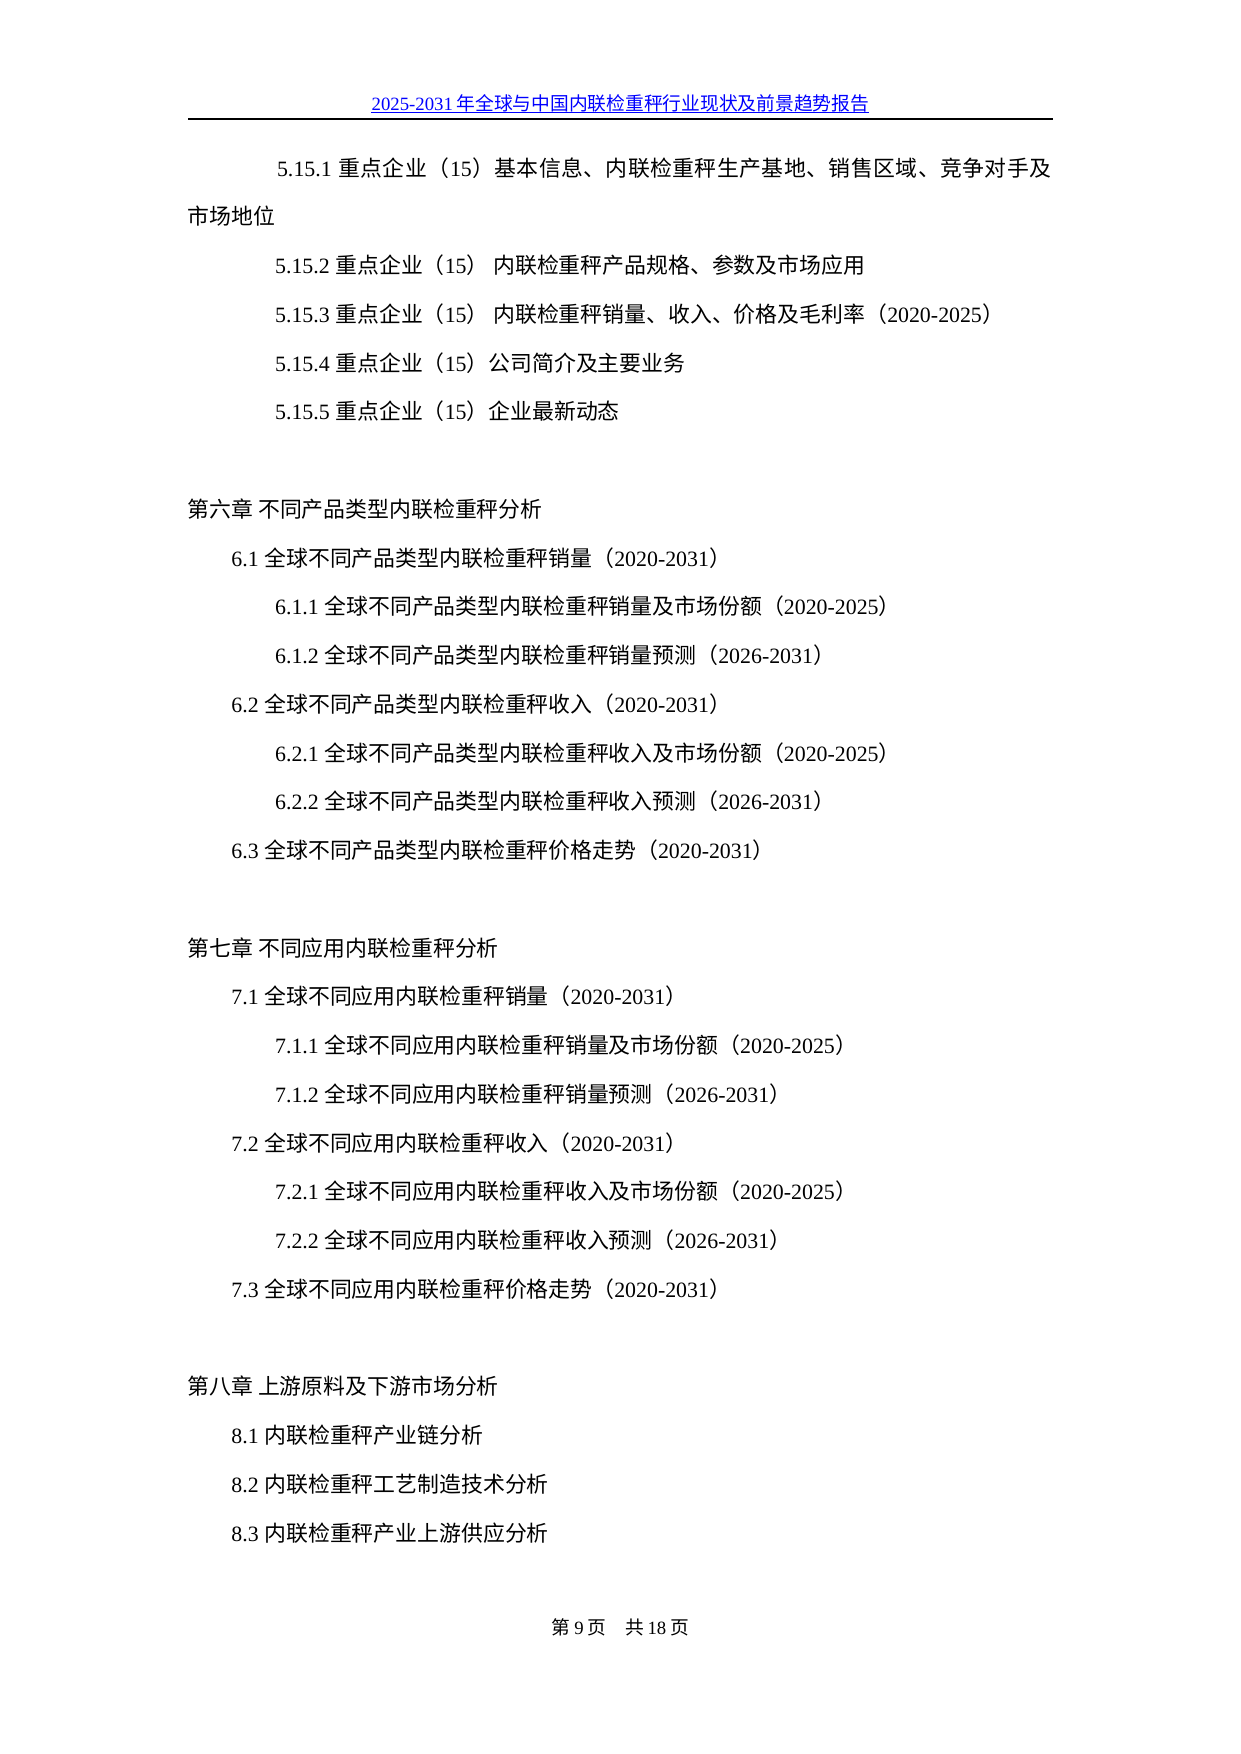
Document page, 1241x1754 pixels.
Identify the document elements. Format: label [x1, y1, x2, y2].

text [187, 150, 1053, 1548]
